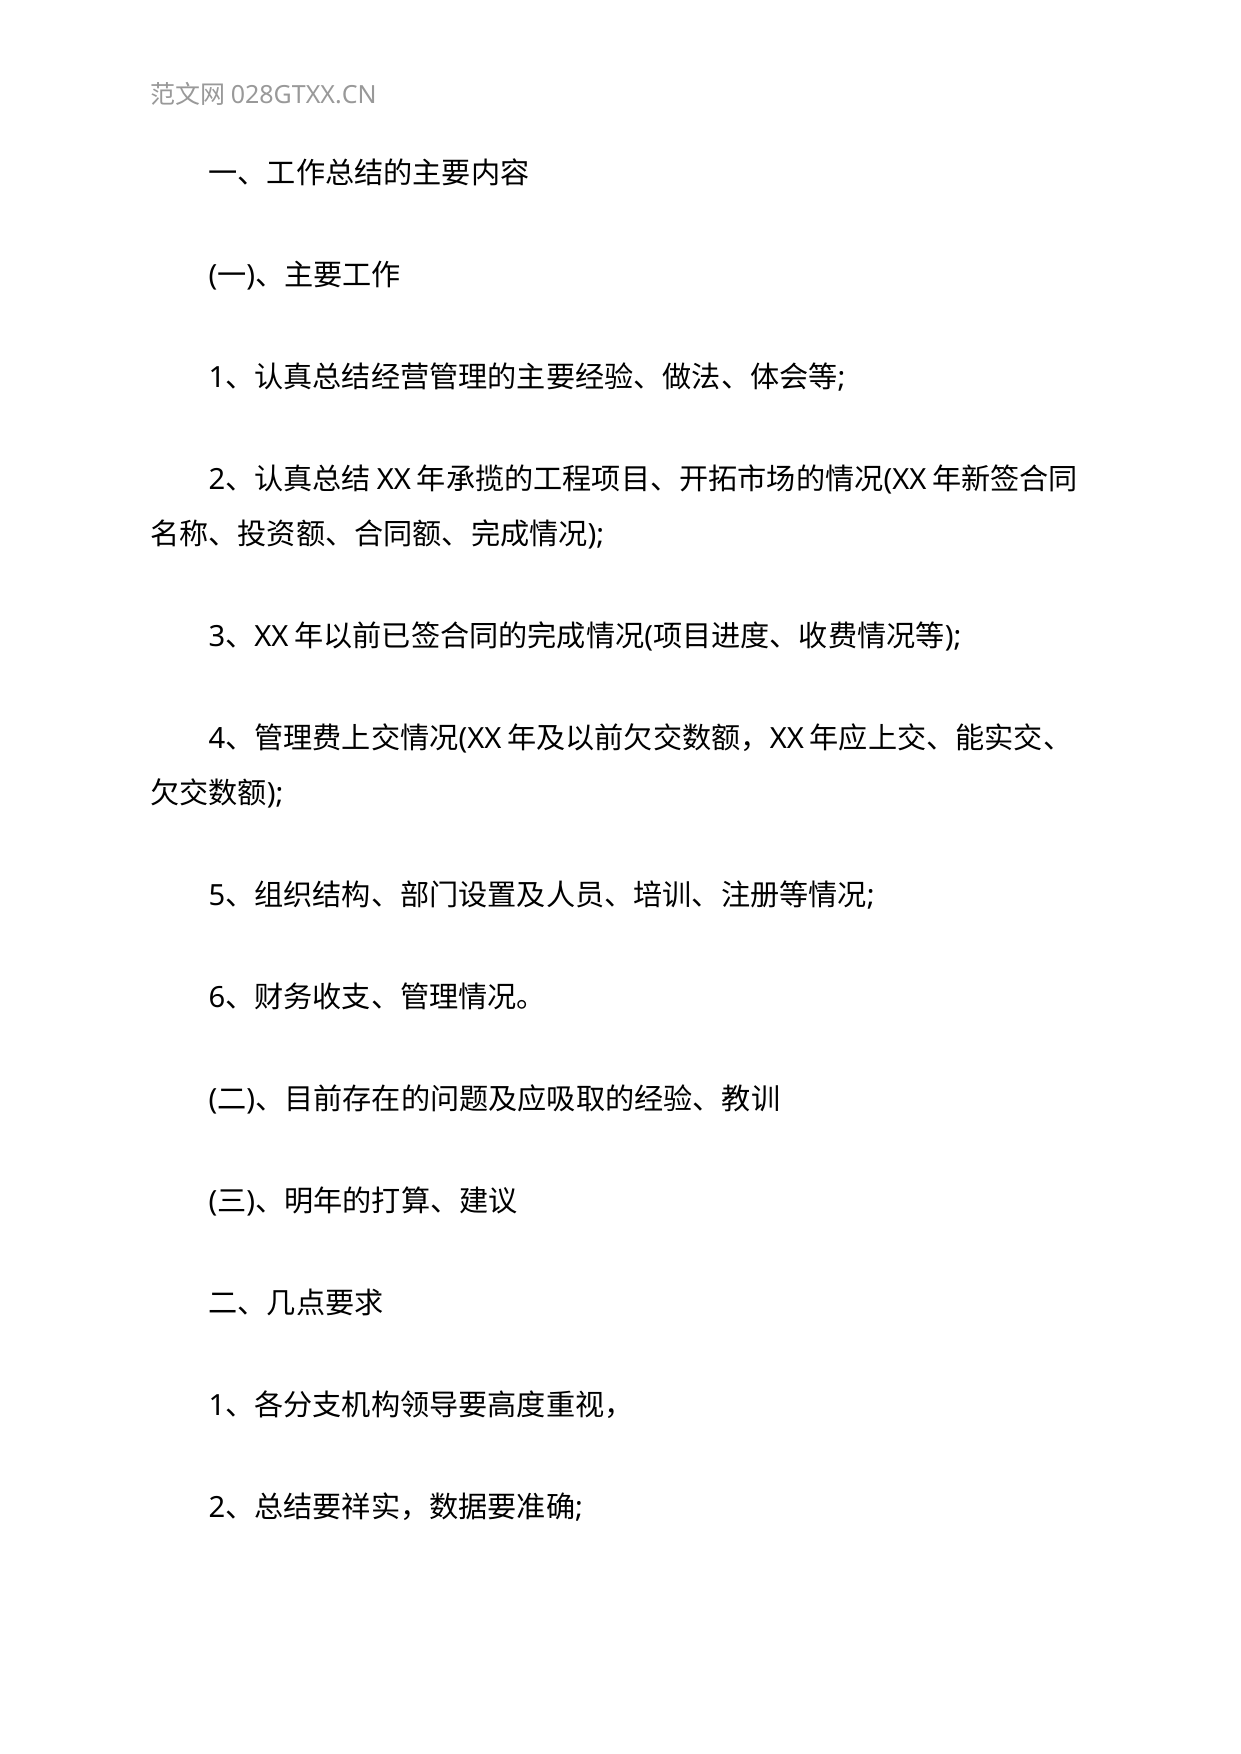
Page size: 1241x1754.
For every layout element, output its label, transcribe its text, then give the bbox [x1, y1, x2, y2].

text 一、工作总结的主要内容 [150, 150, 1090, 192]
text (三)、明年的打算、建议 [150, 1178, 1090, 1220]
text 1、认真总结经营管理的主要经验、做法、体会等; [150, 354, 1090, 396]
text 3、XX年以前已签合同的完成情况(项目进度、收费情况等); [150, 613, 1090, 655]
text 二、几点要求 [150, 1279, 1090, 1322]
text 6、财务收支、管理情况。 [150, 974, 1090, 1016]
text (二)、目前存在的问题及应吸取的经验、教训 [150, 1076, 1090, 1118]
text 2、认真总结XX年承揽的工程项目、开拓市场的情况(XX年新签合同名称、投资额、合同额、完成情况); [150, 456, 1090, 553]
text 1、各分支机构领导要高度重视， [150, 1381, 1090, 1424]
text 4、管理费上交情况(XX年及以前欠交数额，XX年应上交、能实交、欠交数额); [150, 715, 1090, 812]
text 2、总结要祥实，数据要准确; [150, 1483, 1090, 1526]
text 5、组织结构、部门设置及人员、培训、注册等情况; [150, 872, 1090, 914]
text (一)、主要工作 [150, 252, 1090, 294]
